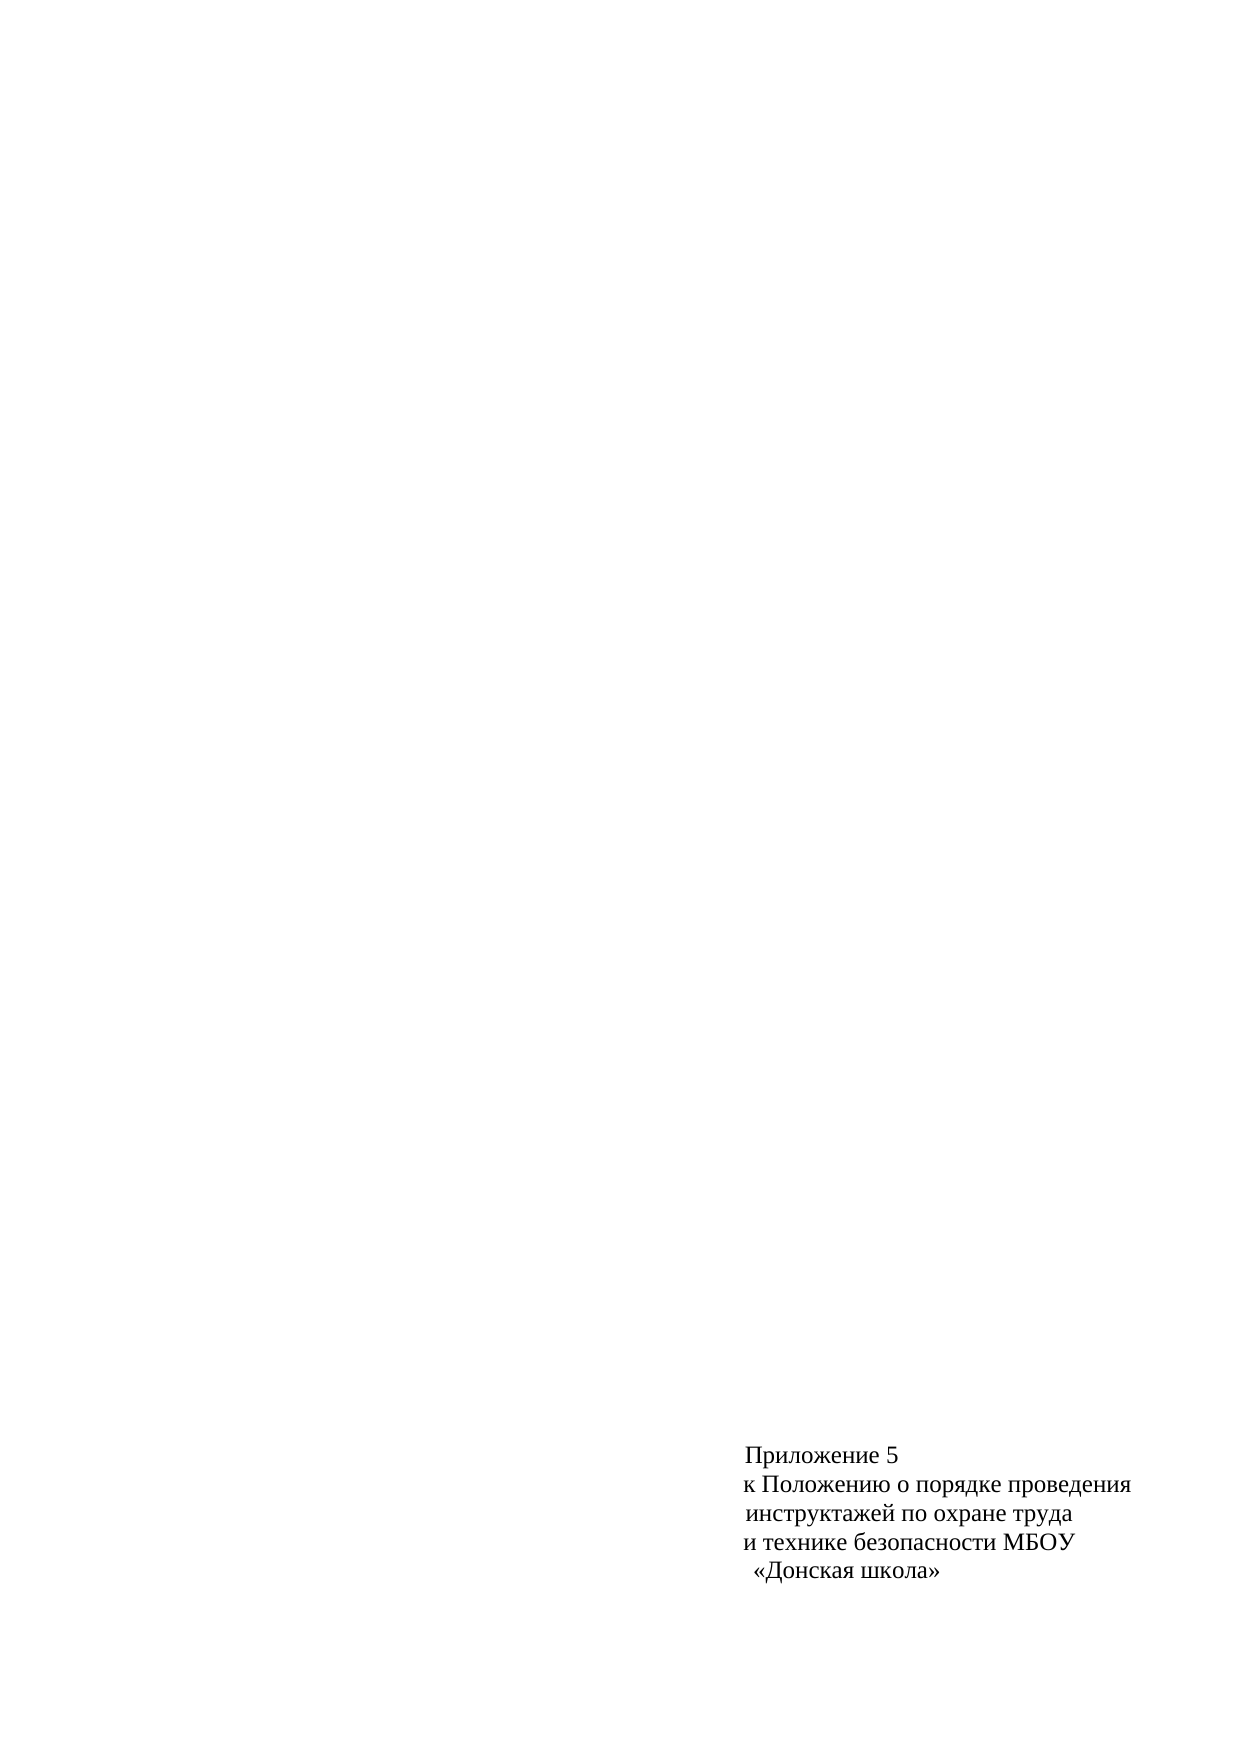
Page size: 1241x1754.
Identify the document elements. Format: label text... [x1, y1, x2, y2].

text инструктажей по охране труда [118, 1498, 1181, 1527]
text «Донская школа» [118, 1556, 1181, 1584]
text к Положению о порядке проведения [118, 1469, 1181, 1498]
text Приложение 5 [118, 1441, 1181, 1469]
text и технике безопасности МБОУ [118, 1527, 1181, 1556]
